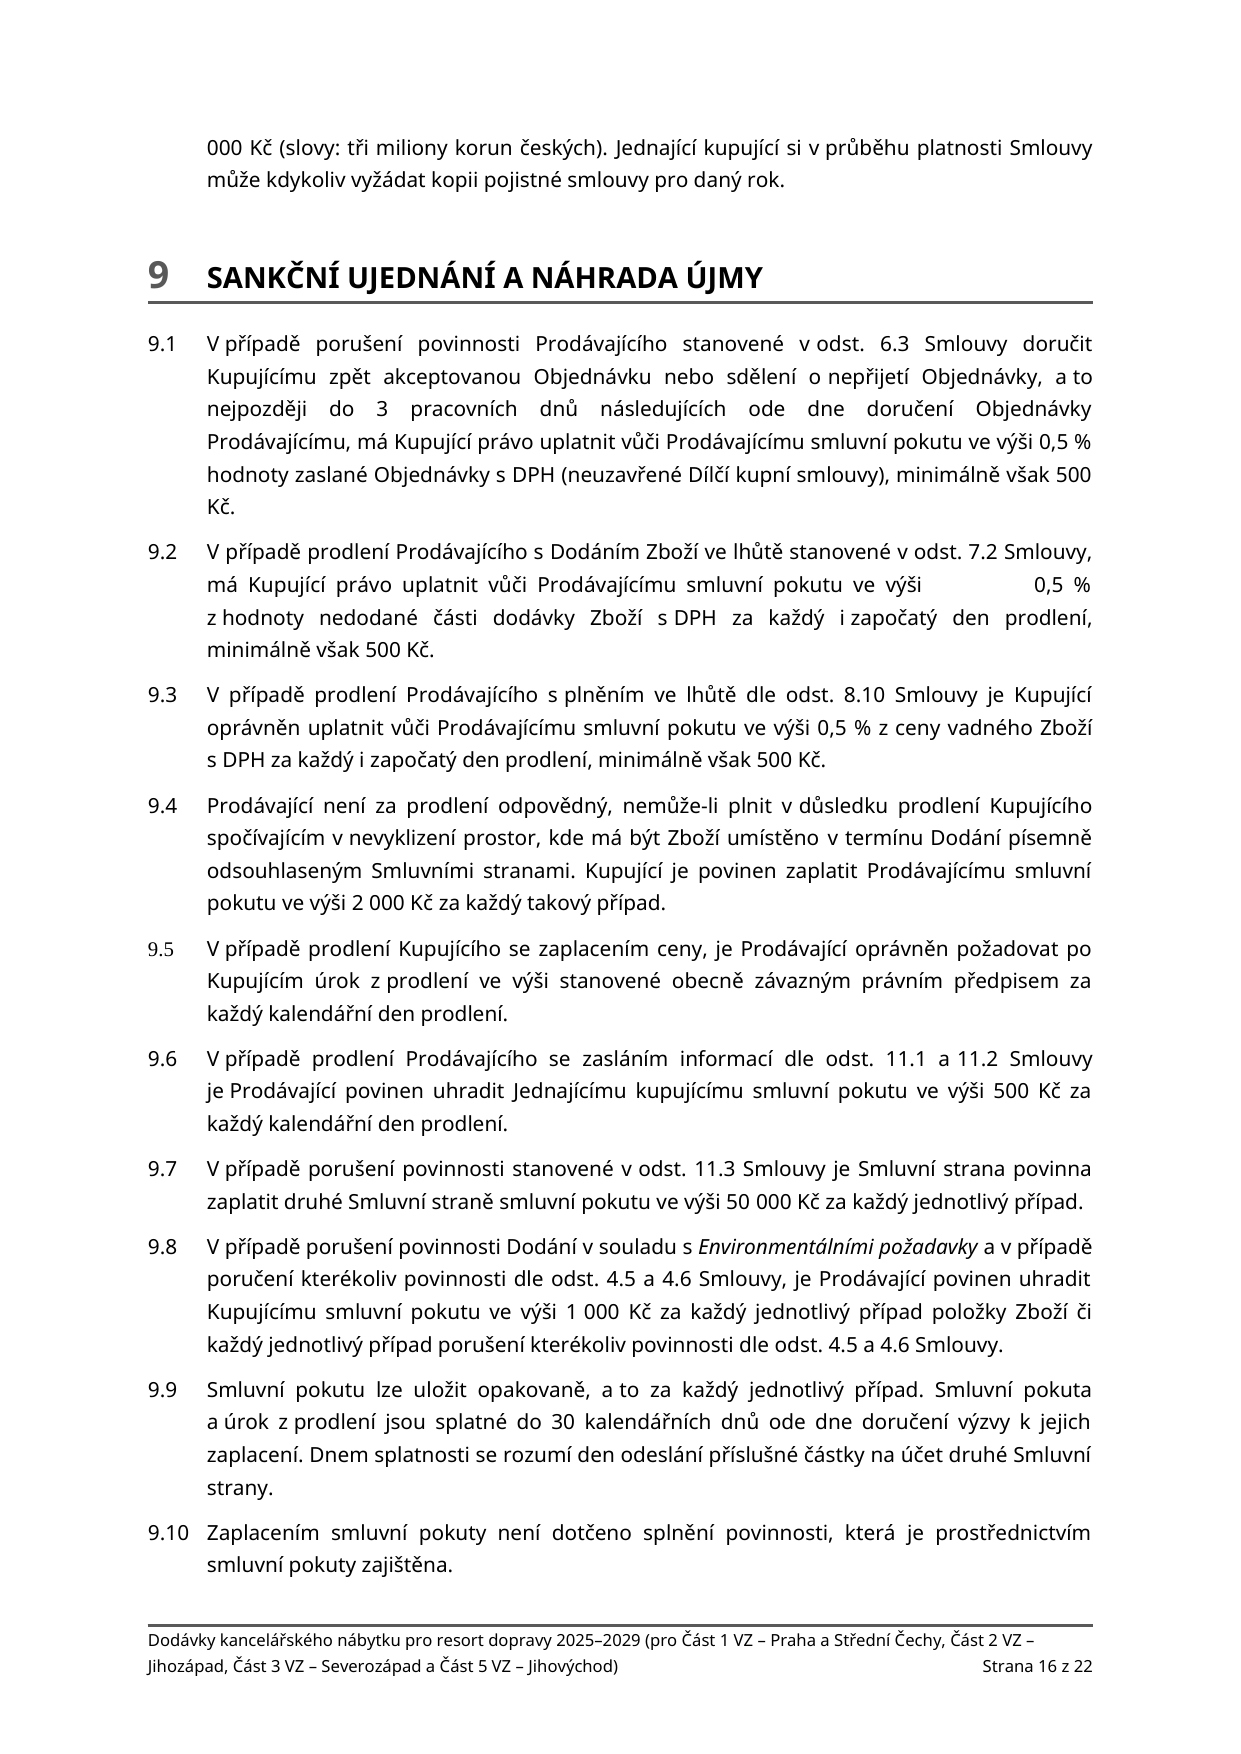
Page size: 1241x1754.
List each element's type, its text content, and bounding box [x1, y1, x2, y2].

text V případě porušení povinnosti Prodávajícího stanovené v odst. 6.3 Smlouvy doručit Kupujícímu zpět akceptovanou Objednávku nebo sdělení o nepřijetí Objednávky, a to nejpozději do 3 pracovních dnů následujících ode dne doručení Objednávky Prodávajícímu, má Kupující právo uplatnit vůči Prodávajícímu smluvní pokutu ve výši 0,5 % hodnoty zaslané Objednávky s DPH (neuzavřené Dílčí kupní smlouvy), minimálně však 500 Kč. [148, 329, 1093, 521]
text V případě prodlení Prodávajícího s Dodáním Zboží ve lhůtě stanovené v odst. 7.2 Smlouvy, má Kupující právo uplatnit vůči Prodávajícímu smluvní pokutu ve výši 0,5 % z hodnoty nedodané části dodávky Zboží s DPH za každý i započatý den prodlení, minimálně však 500 Kč. [148, 537, 1093, 664]
text V případě porušení povinnosti Dodání v souladu s Environmentálními požadavky a v případě poručení kterékoliv povinnosti dle odst. 4.5 a 4.6 Smlouvy, je Prodávající povinen uhradit Kupujícímu smluvní pokutu ve výši 1 000 Kč za každý jednotlivý případ položky Zboží či každý jednotlivý případ porušení kterékoliv povinnosti dle odst. 4.5 a 4.6 Smlouvy. [148, 1232, 1093, 1358]
text SANKČNÍ UJEDNÁNÍ A NÁHRADA ÚJMY [148, 248, 1093, 301]
text Zaplacením smluvní pokuty není dotčeno splnění povinnosti, která je prostřednictvím smluvní pokuty zajištěna. [148, 1518, 1093, 1579]
text Smluvní pokutu lze uložit opakovaně, a to za každý jednotlivý případ. Smluvní pokuta a úrok z prodlení jsou splatné do 30 kalendářních dnů ode dne doručení výzvy k jejich zaplacení. Dnem splatnosti se rozumí den odeslání příslušné částky na účet druhé Smluvní strany. [148, 1375, 1093, 1501]
text V případě porušení povinnosti stanovené v odst. 11.3 Smlouvy je Smluvní strana povinna zaplatit druhé Smluvní straně smluvní pokutu ve výši 50 000 Kč za každý jednotlivý případ. [148, 1154, 1093, 1215]
text Prodávající není za prodlení odpovědný, nemůže-li plnit v důsledku prodlení Kupujícího spočívajícím v nevyklizení prostor, kde má být Zboží umístěno v termínu Dodání písemně odsouhlaseným Smluvními stranami. Kupující je povinen zaplatit Prodávajícímu smluvní pokutu ve výši 2 000 Kč za každý takový případ. [148, 791, 1093, 917]
text V případě prodlení Prodávajícího se zasláním informací dle odst. 11.1 a 11.2 Smlouvy je Prodávající povinen uhradit Jednajícímu kupujícímu smluvní pokutu ve výši 500 Kč za každý kalendářní den prodlení. [148, 1044, 1093, 1138]
text V případě prodlení Prodávajícího s plněním ve lhůtě dle odst. 8.10 Smlouvy je Kupující oprávněn uplatnit vůči Prodávajícímu smluvní pokutu ve výši 0,5 % z ceny vadného Zboží s DPH za každý i započatý den prodlení, minimálně však 500 Kč. [148, 680, 1093, 774]
text V případě prodlení Kupujícího se zaplacením ceny, je Prodávající oprávněn požadovat po Kupujícím úrok z prodlení ve výši stanovené obecně závazným právním předpisem za každý kalendářní den prodlení. [148, 934, 1093, 1027]
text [148, 133, 1093, 194]
